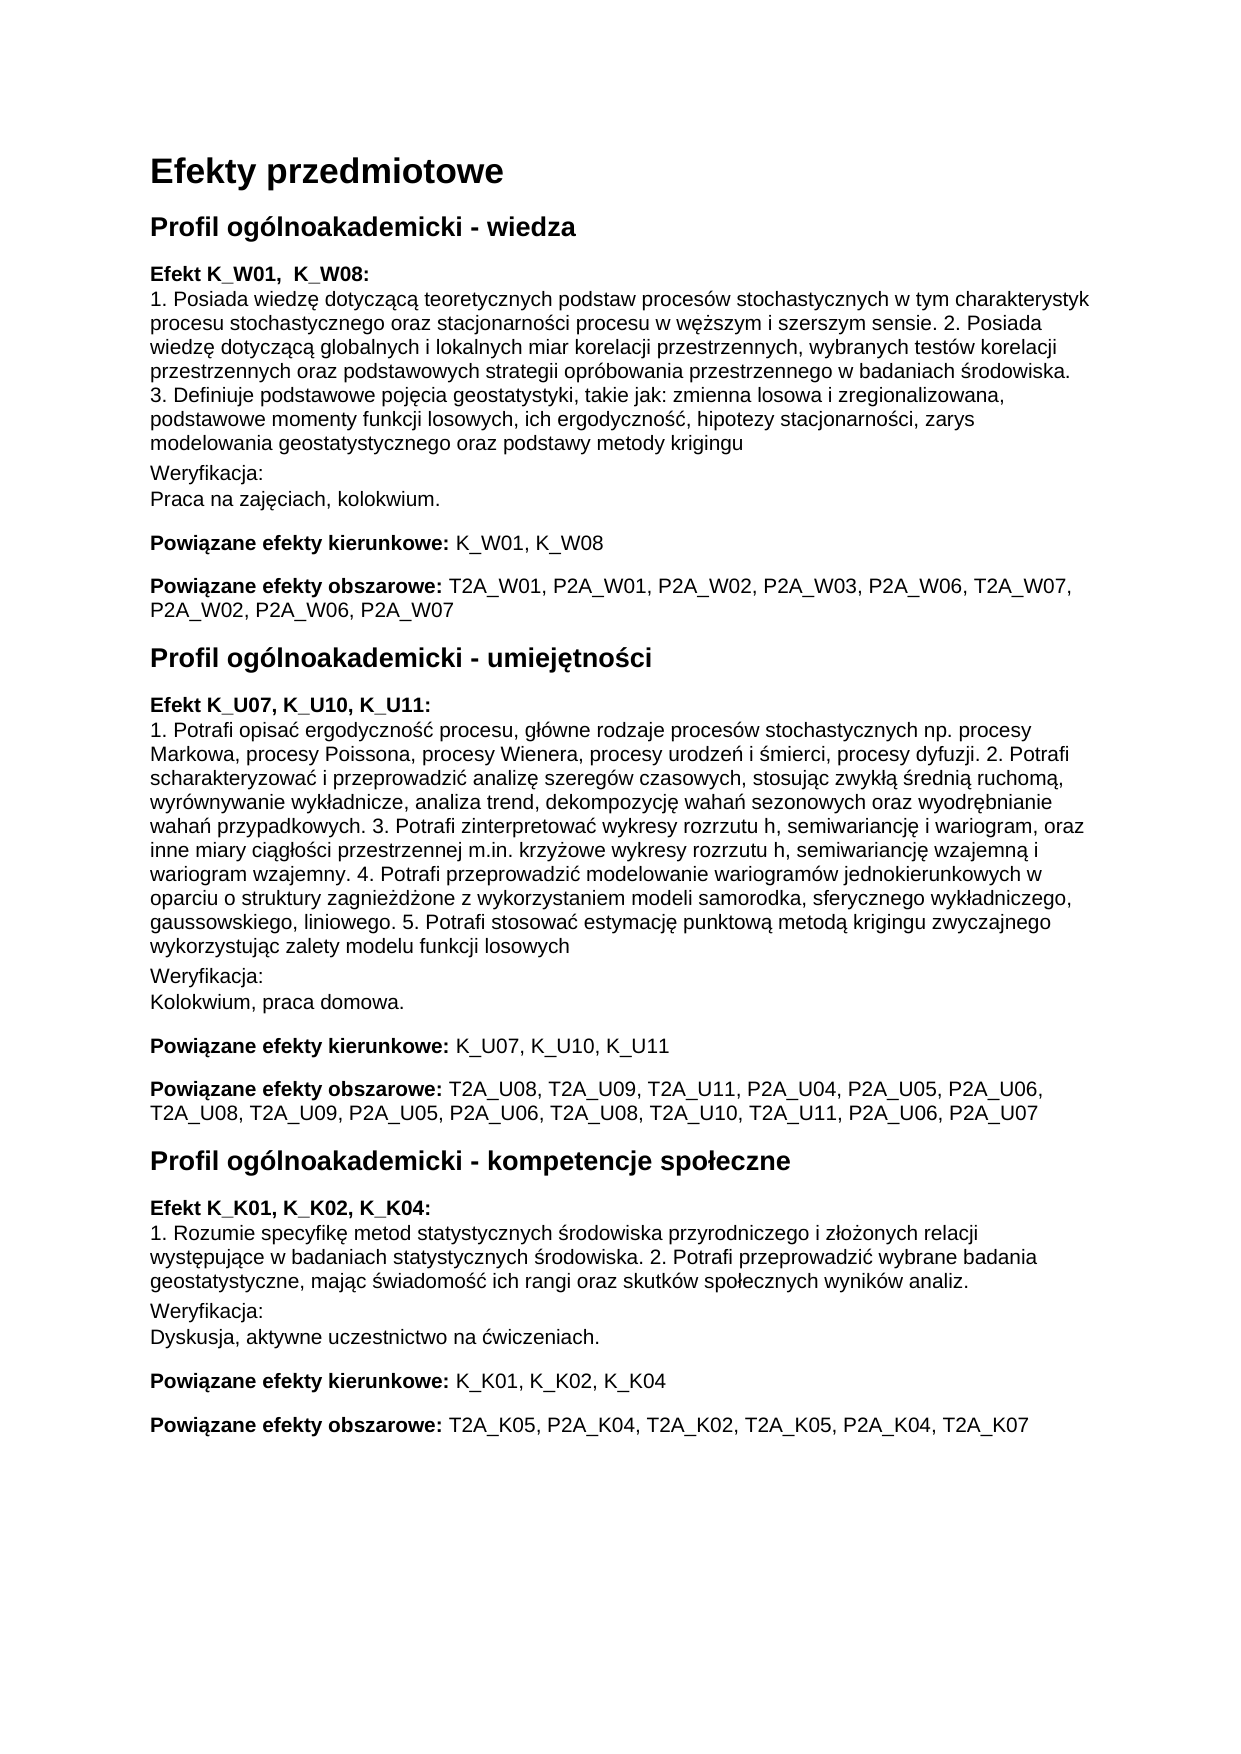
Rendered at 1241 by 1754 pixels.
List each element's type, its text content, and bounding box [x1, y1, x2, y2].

text Kolokwium, praca domowa. [150, 990, 1090, 1014]
text Weryfikacja: [150, 964, 1090, 988]
text Efekt K_W01, K_W08: [150, 262, 1090, 286]
text Weryfikacja: [150, 1299, 1090, 1323]
subtitle Profil ogólnoakademicki - kompetencje społeczne [150, 1145, 1090, 1176]
text 1. Rozumie specyfikę metod statystycznych środowiska przyrodniczego i złożonych relacji występujące w badaniach statystycznych środowiska. 2. Potrafi przeprowadzić wybrane badania geostatystyczne, mając świadomość ich rangi oraz skutków społecznych wyników analiz. [150, 1221, 1090, 1293]
subtitle Profil ogólnoakademicki - wiedza [150, 211, 1090, 242]
text Dyskusja, aktywne uczestnictwo na ćwiczeniach. [150, 1325, 1090, 1349]
text Powiązane efekty kierunkowe: K_U07, K_U10, K_U11 [150, 1033, 1090, 1057]
text Weryfikacja: [150, 461, 1090, 484]
text Powiązane efekty kierunkowe: K_K01, K_K02, K_K04 [150, 1369, 1090, 1393]
text Efekt K_K01, K_K02, K_K04: [150, 1196, 1090, 1220]
subtitle Profil ogólnoakademicki - umiejętności [150, 642, 1090, 673]
text 1. Potrafi opisać ergodyczność procesu, główne rodzaje procesów stochastycznych np. procesy Markowa, procesy Poissona, procesy Wienera, procesy urodzeń i śmierci, procesy dyfuzji. 2. Potrafi scharakteryzować i przeprowadzić analizę szeregów czasowych, stosując zwykłą średnią ruchomą, wyrównywanie wykładnicze, analiza trend, dekompozycję wahań sezonowych oraz wyodrębnianie wahań przypadkowych. 3. Potrafi zinterpretować wykresy rozrzutu h, semiwariancję i wariogram, oraz inne miary ciągłości przestrzennej m.in. krzyżowe wykresy rozrzutu h, semiwariancję wzajemną i wariogram wzajemny. 4. Potrafi przeprowadzić modelowanie wariogramów jednokierunkowych w oparciu o struktury zagnieżdżone z wykorzystaniem modeli samorodka, sferycznego wykładniczego, gaussowskiego, liniowego. 5. Potrafi stosować estymację punktową metodą krigingu zwyczajnego wykorzystując zalety modelu funkcji losowych [150, 718, 1090, 957]
text Powiązane efekty obszarowe: T2A_U08, T2A_U09, T2A_U11, P2A_U04, P2A_U05, P2A_U06, T2A_U08, T2A_U09, P2A_U05, P2A_U06, T2A_U08, T2A_U10, T2A_U11, P2A_U06, P2A_U07 [150, 1077, 1090, 1125]
text Efekt K_U07, K_U10, K_U11: [150, 693, 1090, 717]
text 1. Posiada wiedzę dotyczącą teoretycznych podstaw procesów stochastycznych w tym charakterystyk procesu stochastycznego oraz stacjonarności procesu w węższym i szerszym sensie. 2. Posiada wiedzę dotyczącą globalnych i lokalnych miar korelacji przestrzennych, wybranych testów korelacji przestrzennych oraz podstawowych strategii opróbowania przestrzennego w badaniach środowiska. 3. Definiuje podstawowe pojęcia geostatystyki, takie jak: zmienna losowa i zregionalizowana, podstawowe momenty funkcji losowych, ich ergodyczność, hipotezy stacjonarności, zarys modelowania geostatystycznego oraz podstawy metody krigingu [150, 287, 1090, 454]
text Powiązane efekty obszarowe: T2A_W01, P2A_W01, P2A_W02, P2A_W03, P2A_W06, T2A_W07, P2A_W02, P2A_W06, P2A_W07 [150, 574, 1090, 622]
subtitle Efekty przedmiotowe [150, 150, 1090, 191]
text Praca na zajęciach, kolokwium. [150, 487, 1090, 511]
text Powiązane efekty kierunkowe: K_W01, K_W08 [150, 530, 1090, 554]
text Powiązane efekty obszarowe: T2A_K05, P2A_K04, T2A_K02, T2A_K05, P2A_K04, T2A_K07 [150, 1413, 1090, 1437]
